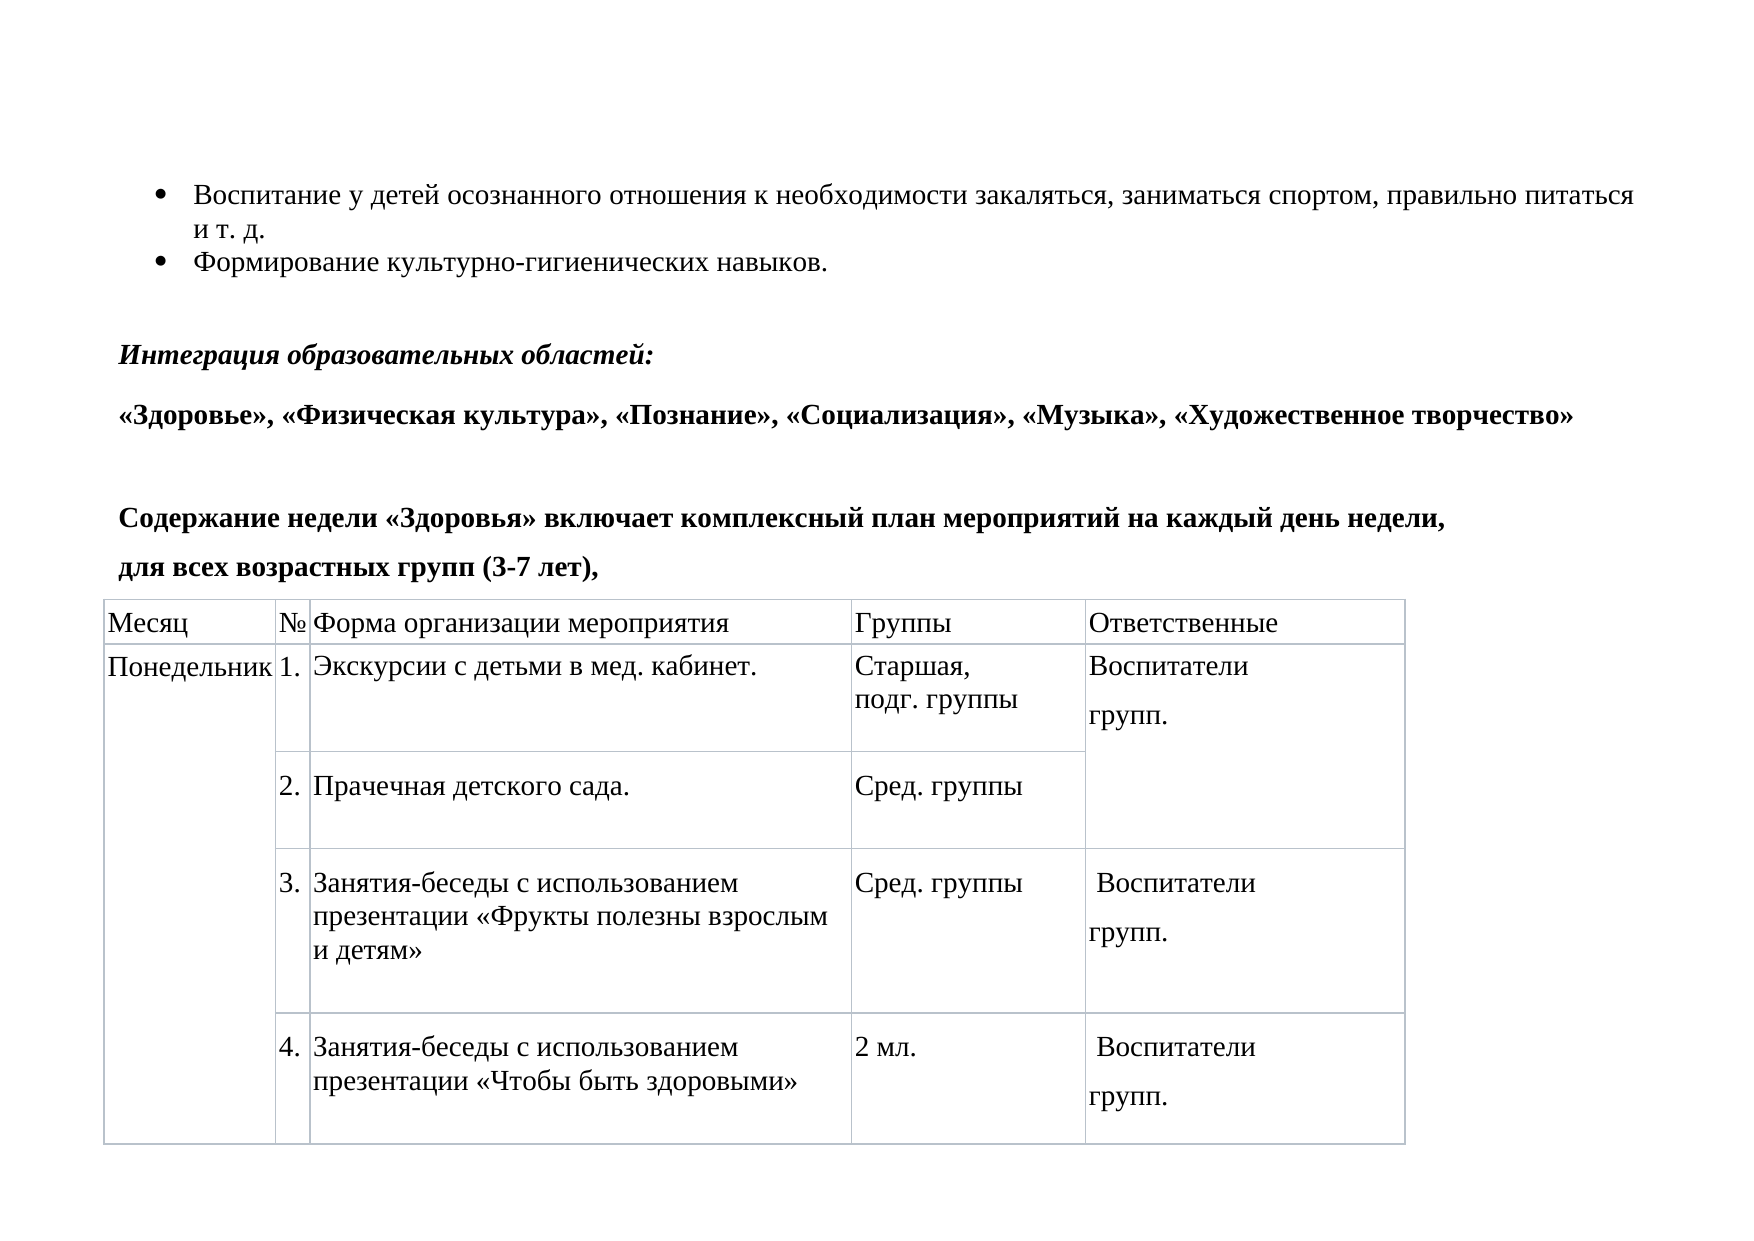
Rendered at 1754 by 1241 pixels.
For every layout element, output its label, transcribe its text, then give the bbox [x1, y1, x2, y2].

table_cell Экскурсии с детьми в мед. кабинет. [311, 645, 851, 751]
table_cell Понедельник [105, 645, 275, 1143]
table_cell Занятия-беседы с использованием презентации «Фрукты полезны взрослым и детям» [311, 849, 851, 1012]
table_cell Воспитатели групп. [1086, 1014, 1404, 1143]
table_cell Сред. группы [852, 752, 1085, 847]
list Формирование культурно-гигиенических навыков. [156, 244, 1636, 278]
table_cell 1. [276, 645, 309, 751]
table_cell Прачечная детского сада. [311, 752, 851, 847]
text «Здоровье», «Физическая культура», «Познание», «Социализация», «Музыка», «Художественное творчество» [118, 397, 1636, 430]
text Содержание недели «Здоровья» включает комплексный план мероприятий на каждый день недели, [118, 500, 1636, 534]
list Воспитание у детей осознанного отношения к необходимости закаляться, заниматься спортом, правильно питаться и т. д. [156, 177, 1636, 244]
table_cell 4. [276, 1014, 309, 1143]
table_cell Старшая, подг. группы [852, 645, 1085, 751]
table_cell 2. [276, 752, 309, 847]
table_cell 2 мл. [852, 1014, 1085, 1143]
text для всех возрастных групп (3-7 лет), [118, 549, 1636, 583]
table_cell Воспитатели групп. [1086, 645, 1404, 847]
text Интеграция образовательных областей: [118, 337, 1636, 371]
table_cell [311, 1014, 851, 1143]
table_header Группы [852, 600, 1085, 643]
table_cell 3. [276, 849, 309, 1012]
table_header Ответственные [1086, 600, 1404, 643]
table_header Форма организации мероприятия [311, 600, 851, 643]
table_header № [276, 600, 309, 643]
table_cell Воспитатели групп. [1086, 849, 1404, 1012]
table_header Месяц [105, 600, 275, 643]
table_cell Сред. группы [852, 849, 1085, 1012]
